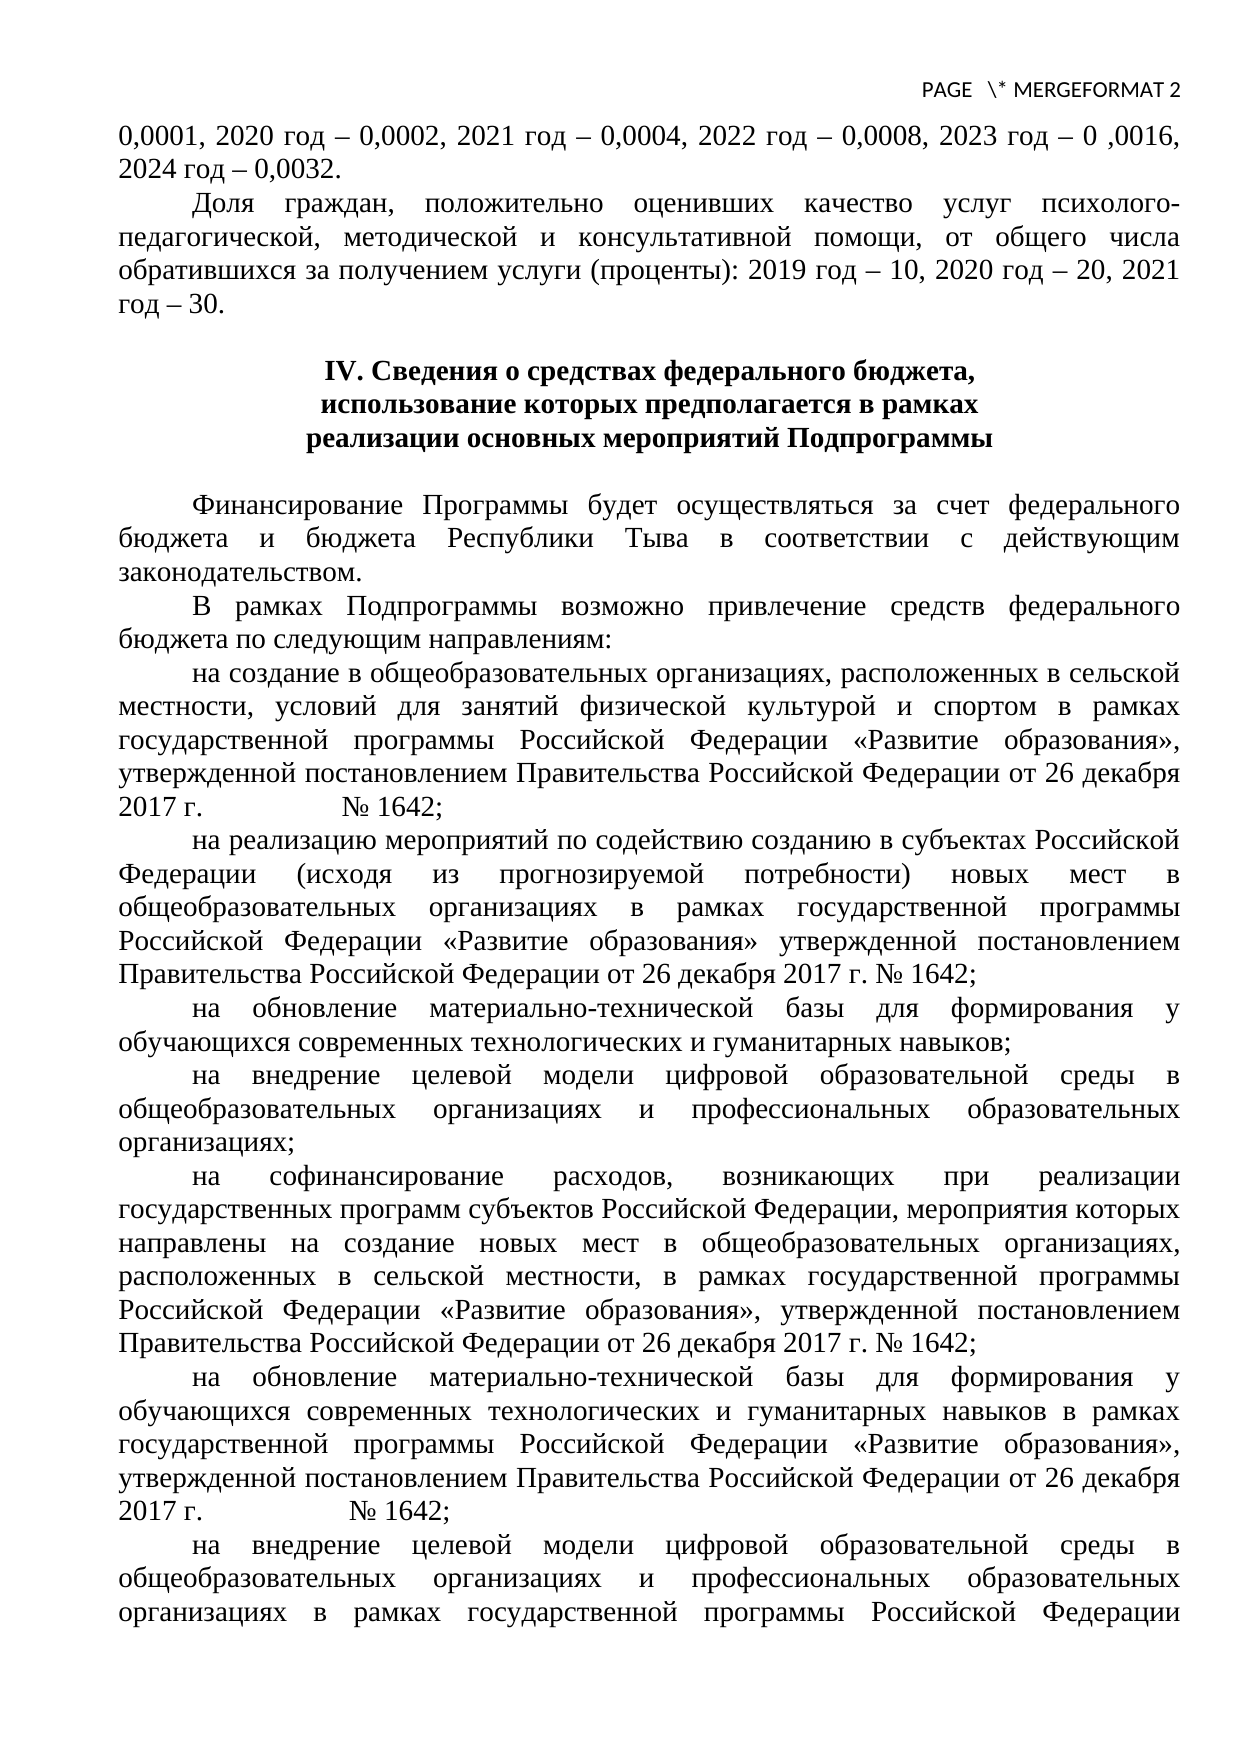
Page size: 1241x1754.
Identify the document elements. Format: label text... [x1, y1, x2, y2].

text Финансирование Программы будет осуществляться за счет федерального бюджета и бюджета Республики Тыва в соответствии с действующим законодательством. [118, 487, 1181, 588]
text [118, 118, 1181, 185]
text В рамках Подпрограммы возможно привлечение средств федерального бюджета по следующим направлениям: [118, 588, 1181, 655]
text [118, 1527, 1181, 1627]
text IV. Сведения о средствах федерального бюджета, [118, 353, 1181, 386]
text на создание в общеобразовательных организациях, расположенных в сельской местности, условий для занятий физической культурой и спортом в рамках государственной программы Российской Федерации «Развитие образования», утвержденной постановлением Правительства Российской Федерации от 26 декабря 2017 г. № 1642; [118, 655, 1181, 822]
text на обновление материально-технической базы для формирования у обучающихся современных технологических и гуманитарных навыков в рамках государственной программы Российской Федерации «Развитие образования», утвержденной постановлением Правительства Российской Федерации от 26 декабря 2017 г. № 1642; [118, 1359, 1181, 1527]
text на обновление материально-технической базы для формирования у обучающихся современных технологических и гуманитарных навыков; [118, 990, 1181, 1057]
text использование которых предполагается в рамках [118, 386, 1181, 420]
text на внедрение целевой модели цифровой образовательной среды в общеобразовательных организациях и профессиональных образовательных организациях; [118, 1057, 1181, 1158]
text на реализацию мероприятий по содействию созданию в субъектах Российской Федерации (исходя из прогнозируемой потребности) новых мест в общеобразовательных организациях в рамках государственной программы Российской Федерации «Развитие образования» утвержденной постановлением Правительства Российской Федерации от 26 декабря 2017 г. № 1642; [118, 822, 1181, 990]
text Доля граждан, положительно оценивших качество услуг психолого-педагогической, методической и консультативной помощи, от общего числа обратившихся за получением услуги (проценты): 2019 год – 10, 2020 год – 20, 2021 год – 30. [118, 185, 1181, 319]
text реализации основных мероприятий Подпрограммы [118, 420, 1181, 453]
text на софинансирование расходов, возникающих при реализации государственных программ субъектов Российской Федерации, мероприятия которых направлены на создание новых мест в общеобразовательных организациях, расположенных в сельской местности, в рамках государственной программы Российской Федерации «Развитие образования», утвержденной постановлением Правительства Российской Федерации от 26 декабря 2017 г. № 1642; [118, 1158, 1181, 1359]
